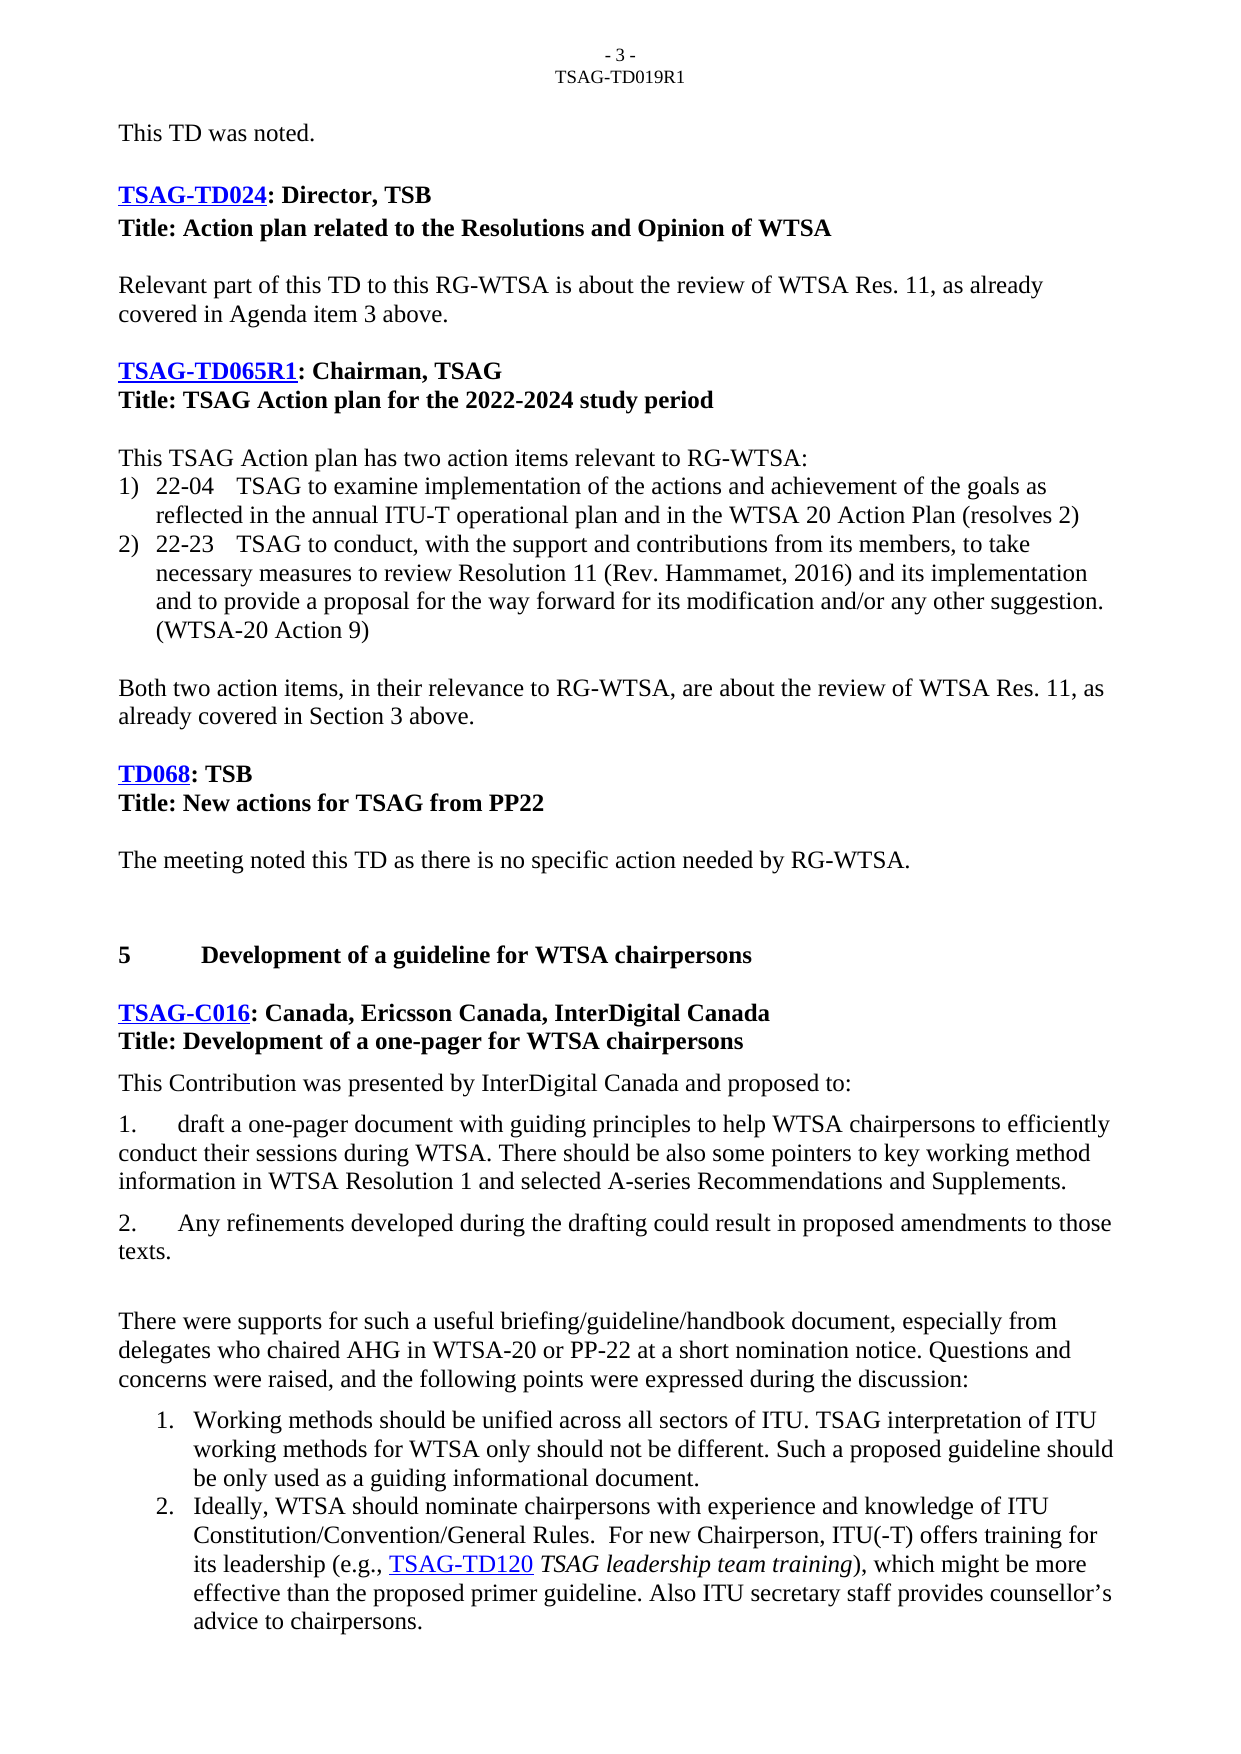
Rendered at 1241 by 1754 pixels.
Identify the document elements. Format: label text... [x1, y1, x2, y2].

text TD068: TSB Title: New actions for TSAG from PP22 [118, 759, 1122, 816]
list Working methods should be unified across all sectors of ITU. TSAG interpretation of ITU working methods for WTSA only should not be different. Such a proposed guideline should be only used as a guiding informational document. [156, 1405, 1122, 1491]
text Title: Development of a one-pager for WTSA chairpersons [118, 1026, 1122, 1055]
text Title: TSAG Action plan for the 2022-2024 study period [118, 385, 1122, 414]
text This TSAG Action plan has two action items relevant to RG-WTSA: [118, 443, 1122, 471]
text Relevant part of this TD to this RG-WTSA is about the review of WTSA Res. 11, as already covered in Agenda item 3 above. [118, 270, 1122, 328]
text 5 Development of a guideline for WTSA chairpersons [118, 940, 1122, 969]
list 22-04 TSAG to examine implementation of the actions and achievement of the goals as reflected in the annual ITU-T operational plan and in the WTSA 20 Action Plan (resolves 2) [118, 471, 1122, 529]
list Ideally, WTSA should nominate chairpersons with experience and knowledge of ITU Constitution/Convention/General Rules. For new Chairperson, ITU(-T) offers training for its leadership (e.g., TSAG-TD120 TSAG leadership team training), which might be more effective than the proposed primer guideline. Also ITU secretary staff provides counsellor’s advice to chairpersons. [156, 1491, 1122, 1635]
text This Contribution was presented by InterDigital Canada and proposed to: [118, 1068, 1122, 1096]
text Both two action items, in their relevance to RG-WTSA, are about the review of WTSA Res. 11, as already covered in Section 3 above. [118, 673, 1122, 730]
text There were supports for such a useful briefing/guideline/handbook document, especially from delegates who chaired AHG in WTSA-20 or PP-22 at a short nomination notice. Questions and concerns were raised, and the following points were expressed during the discussion: [118, 1306, 1122, 1393]
text This TD was noted. [118, 118, 1122, 147]
text The meeting noted this TD as there is no specific action needed by RG-WTSA. [118, 845, 1122, 874]
text TSAG-C016: Canada, Ericsson Canada, InterDigital Canada [118, 998, 1122, 1026]
text Title: Action plan related to the Resolutions and Opinion of WTSA [118, 213, 1122, 241]
text TSAG-TD024: Director, TSB [118, 180, 1122, 208]
text TSAG-TD065R1: Chairman, TSAG [118, 356, 1122, 385]
text 2. Any refinements developed during the drafting could result in proposed amendments to those texts. [118, 1208, 1122, 1265]
text 1. draft a one-pager document with guiding principles to help WTSA chairpersons to efficiently conduct their sessions during WTSA. There should be also some pointers to key working method information in WTSA Resolution 1 and selected A-series Recommendations and Supplements. [118, 1109, 1122, 1195]
list 22-23 TSAG to conduct, with the support and contributions from its members, to take necessary measures to review Resolution 11 (Rev. Hammamet, 2016) and its implementation and to provide a proposal for the way forward for its modification and/or any other suggestion. (WTSA-20 Action 9) [118, 529, 1122, 644]
